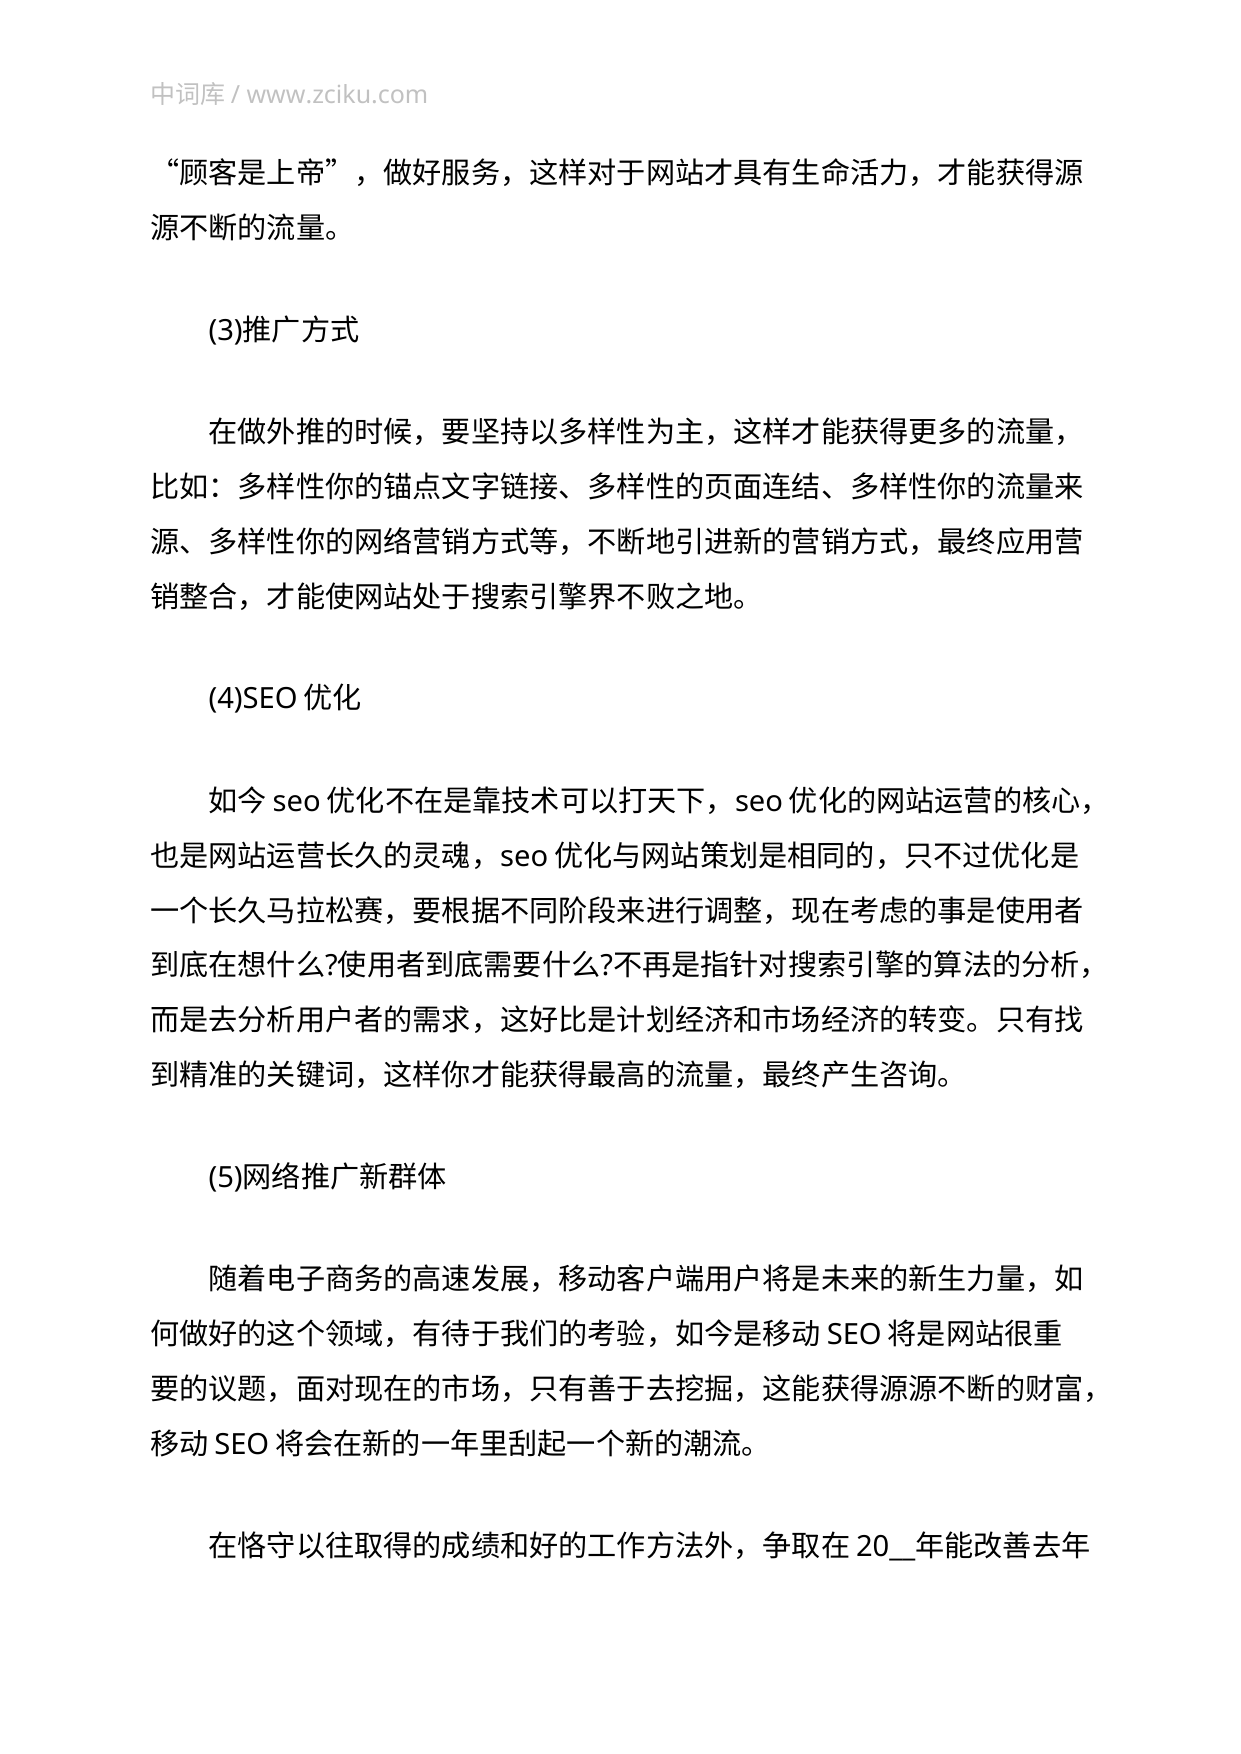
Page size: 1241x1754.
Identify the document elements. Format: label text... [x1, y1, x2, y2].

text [150, 1522, 1090, 1565]
text (3)推广方式 [150, 307, 1090, 349]
text 如今seo优化不在是靠技术可以打天下，seo优化的网站运营的核心，也是网站运营长久的灵魂，seo优化与网站策划是相同的，只不过优化是一个长久马拉松赛，要根据不同阶段来进行调整，现在考虑的事是使用者到底在想什么?使用者到底需要什么?不再是指针对搜索引擎的算法的分析，而是去分析用户者的需求，这好比是计划经济和市场经济的转变。只有找到精准的关键词，这样你才能获得最高的流量，最终产生咨询。 [150, 777, 1090, 1094]
text 在做外推的时候，要坚持以多样性为主，这样才能获得更多的流量，比如：多样性你的锚点文字链接、多样性的页面连结、多样性你的流量来源、多样性你的网络营销方式等，不断地引进新的营销方式，最终应用营销整合，才能使网站处于搜索引擎界不败之地。 [150, 409, 1090, 616]
text (5)网络推广新群体 [150, 1154, 1090, 1196]
text (4)SEO优化 [150, 675, 1090, 717]
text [150, 150, 1090, 247]
text 随着电子商务的高速发展，移动客户端用户将是未来的新生力量，如何做好的这个领域，有待于我们的考验，如今是移动SEO将是网站很重要的议题，面对现在的市场，只有善于去挖掘，这能获得源源不断的财富，移动SEO将会在新的一年里刮起一个新的潮流。 [150, 1256, 1090, 1463]
